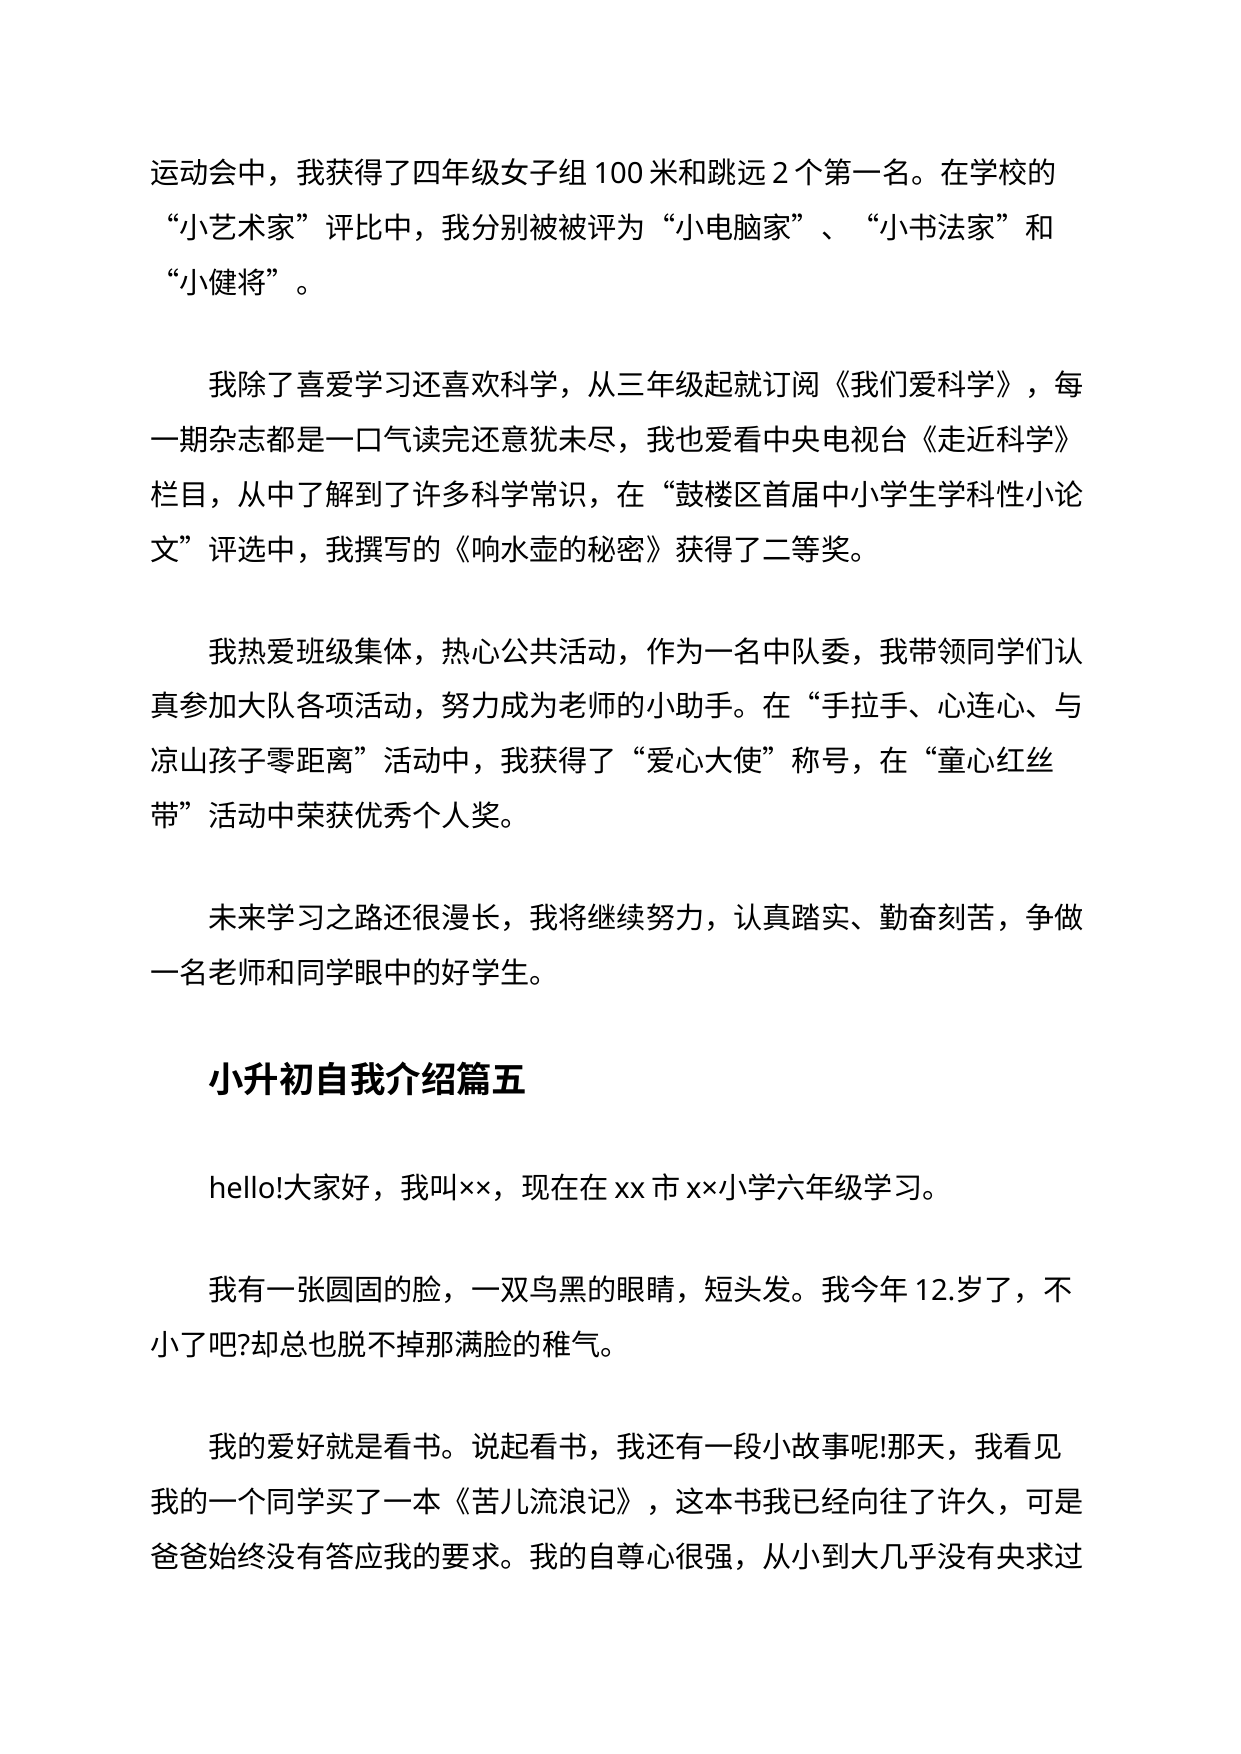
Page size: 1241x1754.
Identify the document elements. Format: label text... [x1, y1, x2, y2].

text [150, 150, 1090, 302]
text 小升初自我介绍篇五 [150, 1051, 1090, 1102]
text 未来学习之路还很漫长，我将继续努力，认真踏实、勤奋刻苦，争做一名老师和同学眼中的好学生。 [150, 894, 1090, 992]
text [150, 1424, 1090, 1576]
text 我除了喜爱学习还喜欢科学，从三年级起就订阅《我们爱科学》，每一期杂志都是一口气读完还意犹未尽，我也爱看中央电视台《走近科学》栏目，从中了解到了许多科学常识，在“鼓楼区首届中小学生学科性小论文”评选中，我撰写的《响水壶的秘密》获得了二等奖。 [150, 362, 1090, 569]
text 我有一张圆固的脸，一双鸟黑的眼睛，短头发。我今年12.岁了，不小了吧?却总也脱不掉那满脸的稚气。 [150, 1267, 1090, 1364]
text 我热爱班级集体，热心公共活动，作为一名中队委，我带领同学们认真参加大队各项活动，努力成为老师的小助手。在“手拉手、心连心、与凉山孩子零距离”活动中，我获得了“爱心大使”称号，在“童心红丝带”活动中荣获优秀个人奖。 [150, 628, 1090, 835]
text hello!大家好，我叫××，现在在xx市x×小学六年级学习。 [150, 1165, 1090, 1207]
